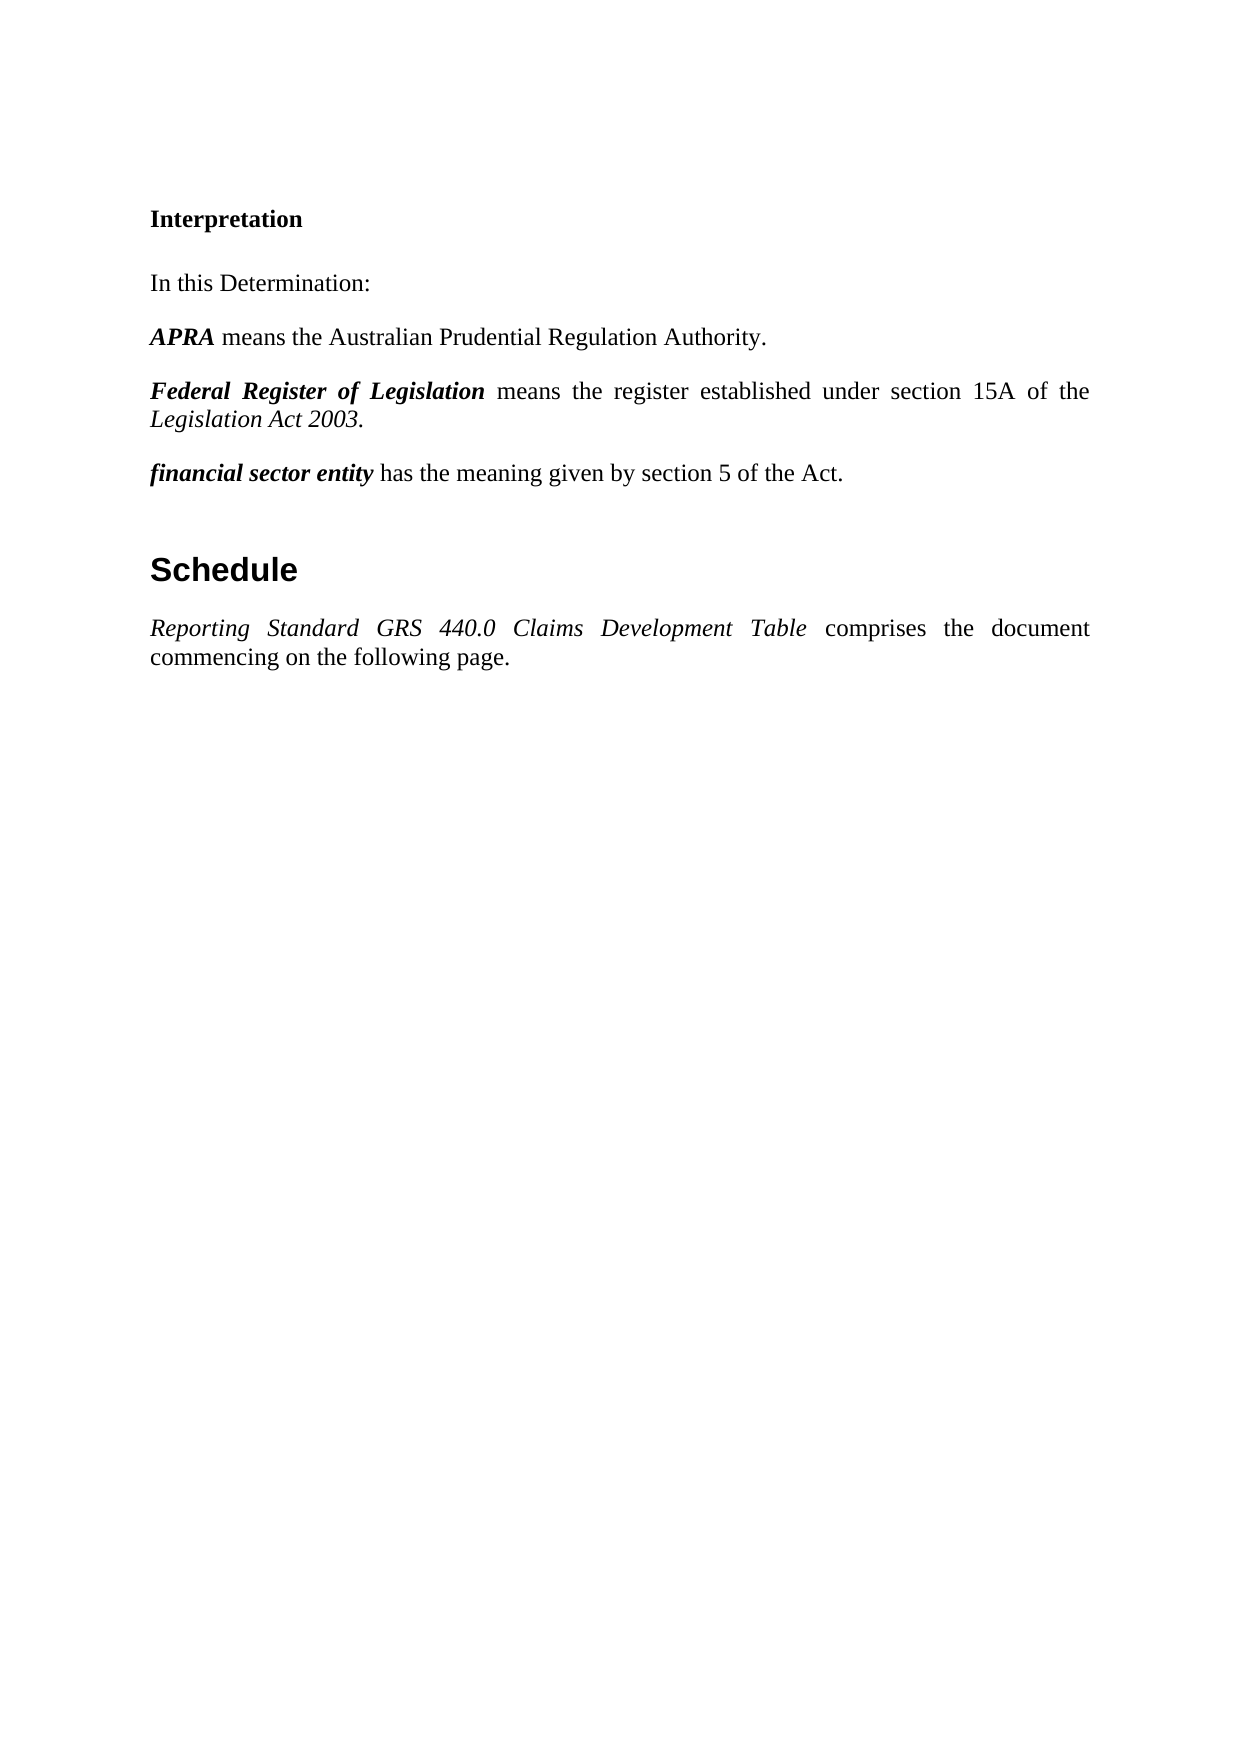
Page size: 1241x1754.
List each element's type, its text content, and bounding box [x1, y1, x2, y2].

text financial sector entity has the meaning given by section 5 of the Act. [150, 458, 1090, 487]
text In this Determination: [150, 270, 1090, 297]
text Schedule [150, 549, 1090, 588]
text APRA means the Australian Prudential Regulation Authority. [150, 322, 1090, 351]
text Interpretation [150, 204, 1090, 232]
text Reporting Standard GRS 440.0 Claims Development Table comprises the document commencing on the following page. [150, 613, 1090, 671]
text Federal Register of Legislation means the register established under section 15A of the Legislation Act 2003. [150, 376, 1090, 433]
